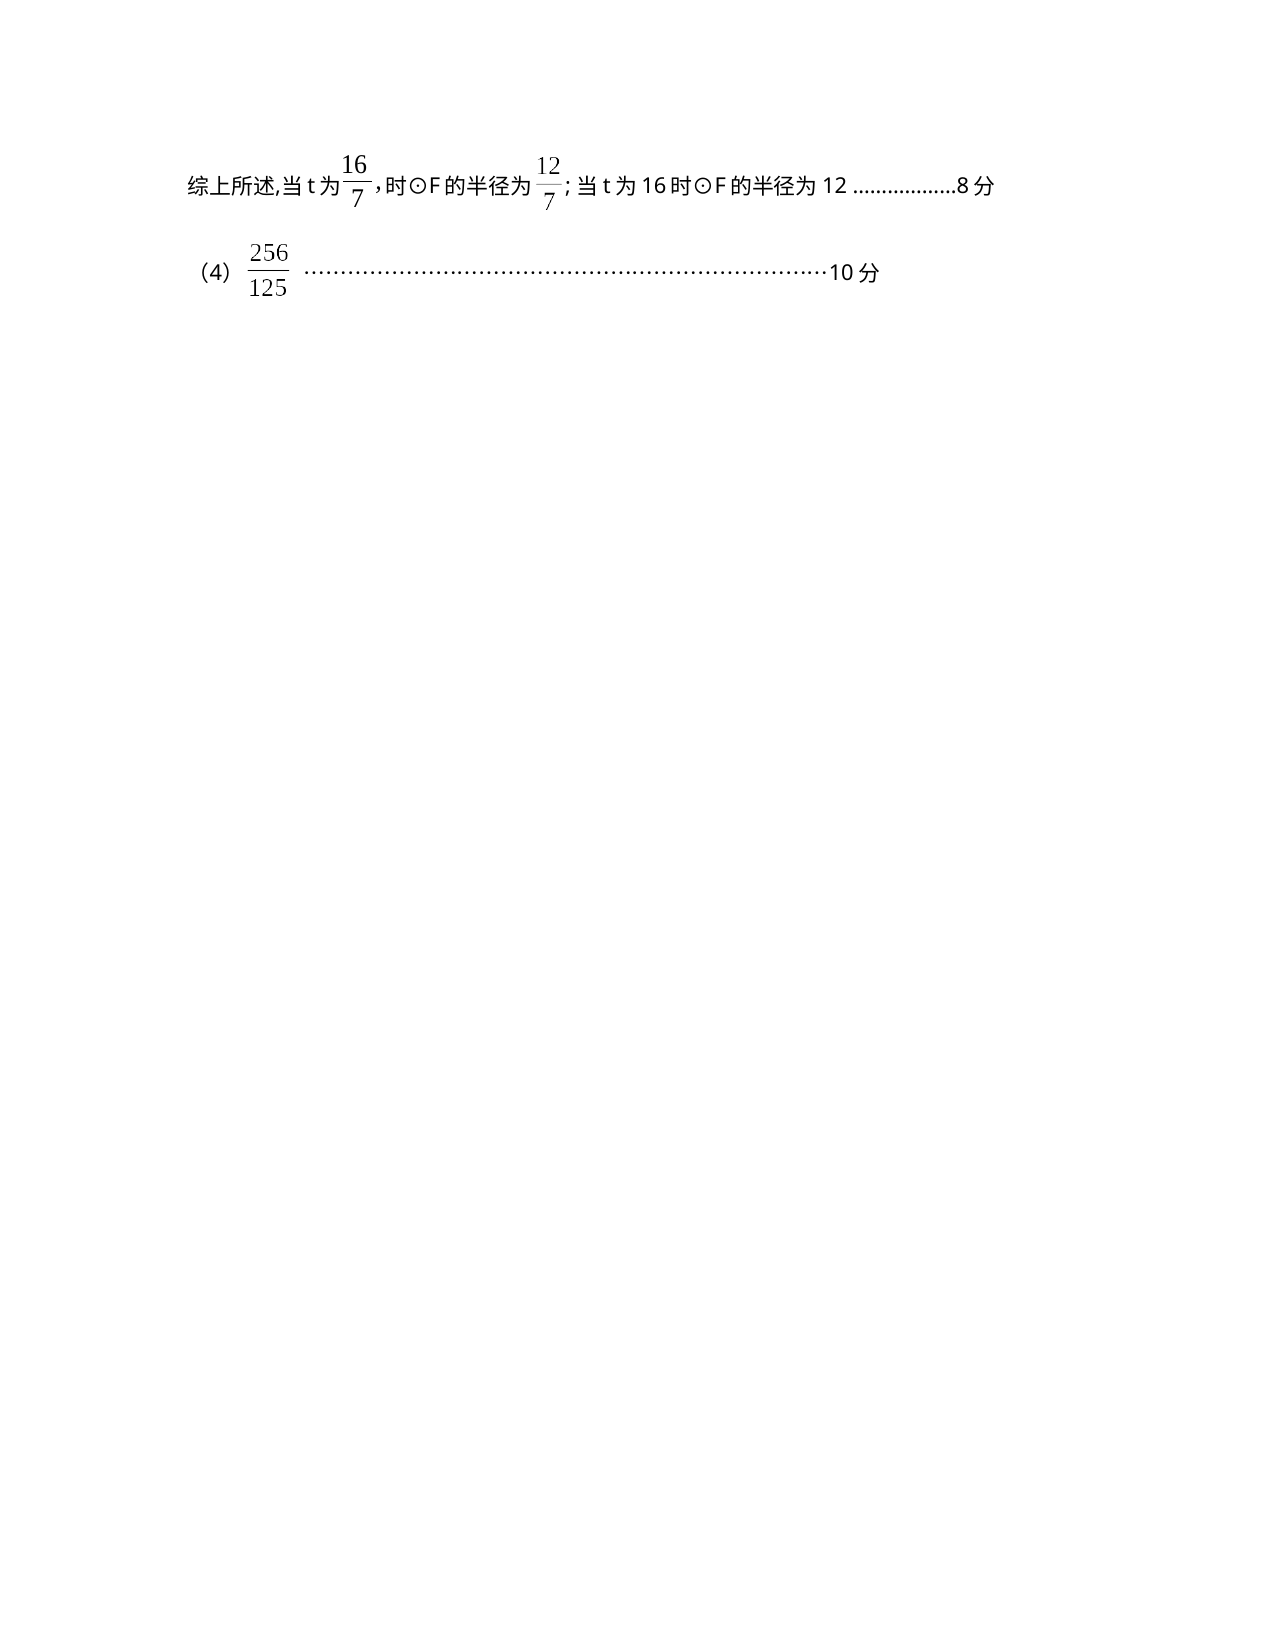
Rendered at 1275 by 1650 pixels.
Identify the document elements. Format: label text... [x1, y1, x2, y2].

text （4） ………………………………………………………………10分 [187, 236, 1087, 307]
text 综上所述,当t为时⊙F的半径为; 当t为16时⊙F的半径为12 ………………8分 [187, 150, 1087, 220]
